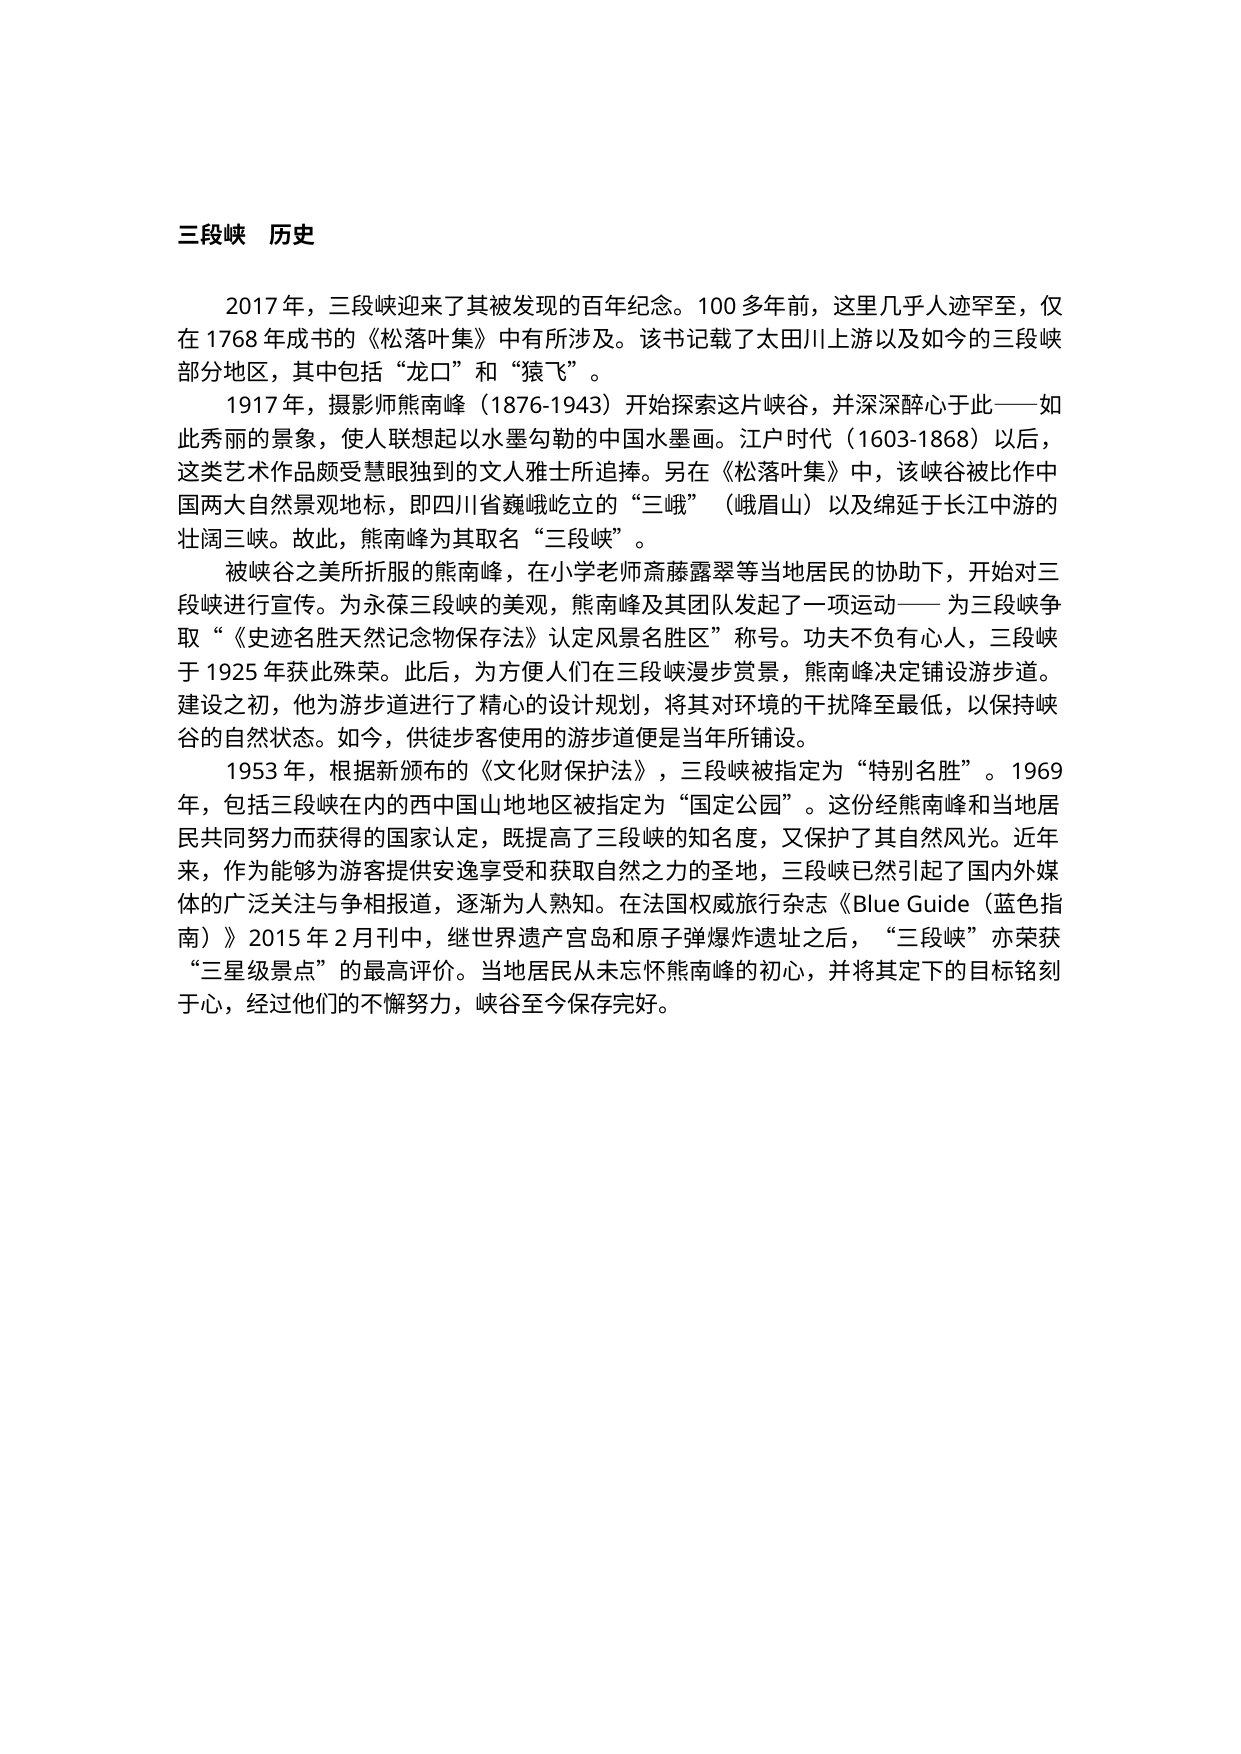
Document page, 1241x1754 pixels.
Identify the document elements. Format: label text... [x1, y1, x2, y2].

text 1953年，根据新颁布的《文化财保护法》，三段峡被指定为“特别名胜”。1969年，包括三段峡在内的西中国山地地区被指定为“国定公园”。这份经熊南峰和当地居民共同努力而获得的国家认定，既提高了三段峡的知名度，又保护了其自然风光。近年来，作为能够为游客提供安逸享受和获取自然之力的圣地，三段峡已然引起了国内外媒体的广泛关注与争相报道，逐渐为人熟知。在法国权威旅行杂志《Blue Guide（蓝色指南）》2015年2月刊中，继世界遗产宫岛和原子弹爆炸遗址之后，“三段峡”亦荣获“三星级景点”的最高评价。当地居民从未忘怀熊南峰的初心，并将其定下的目标铭刻于心，经过他们的不懈努力，峡谷至今保存完好。 [177, 753, 1063, 1019]
text 三段峡 历史 [177, 217, 1063, 250]
text 2017年，三段峡迎来了其被发现的百年纪念。100多年前，这里几乎人迹罕至，仅在1768年成书的《松落叶集》中有所涉及。该书记载了太田川上游以及如今的三段峡部分地区，其中包括“龙口”和“猿飞”。 [177, 287, 1063, 387]
text 被峡谷之美所折服的熊南峰，在小学老师斎藤露翠等当地居民的协助下，开始对三段峡进行宣传。为永葆三段峡的美观，熊南峰及其团队发起了一项运动——为三段峡争取“《史迹名胜天然记念物保存法》认定风景名胜区”称号。功夫不负有心人，三段峡于1925年获此殊荣。此后，为方便人们在三段峡漫步赏景，熊南峰决定铺设游步道。建设之初，他为游步道进行了精心的设计规划，将其对环境的干扰降至最低，以保持峡谷的自然状态。如今，供徒步客使用的游步道便是当年所铺设。 [177, 554, 1063, 753]
text 1917年，摄影师熊南峰（1876-1943）开始探索这片峡谷，并深深醉心于此——如此秀丽的景象，使人联想起以水墨勾勒的中国水墨画。江户时代（1603-1868）以后，这类艺术作品颇受慧眼独到的文人雅士所追捧。另在《松落叶集》中，该峡谷被比作中国两大自然景观地标，即四川省巍峨屹立的“三峨”（峨眉山）以及绵延于长江中游的壮阔三峡。故此，熊南峰为其取名“三段峡”。 [177, 387, 1063, 554]
